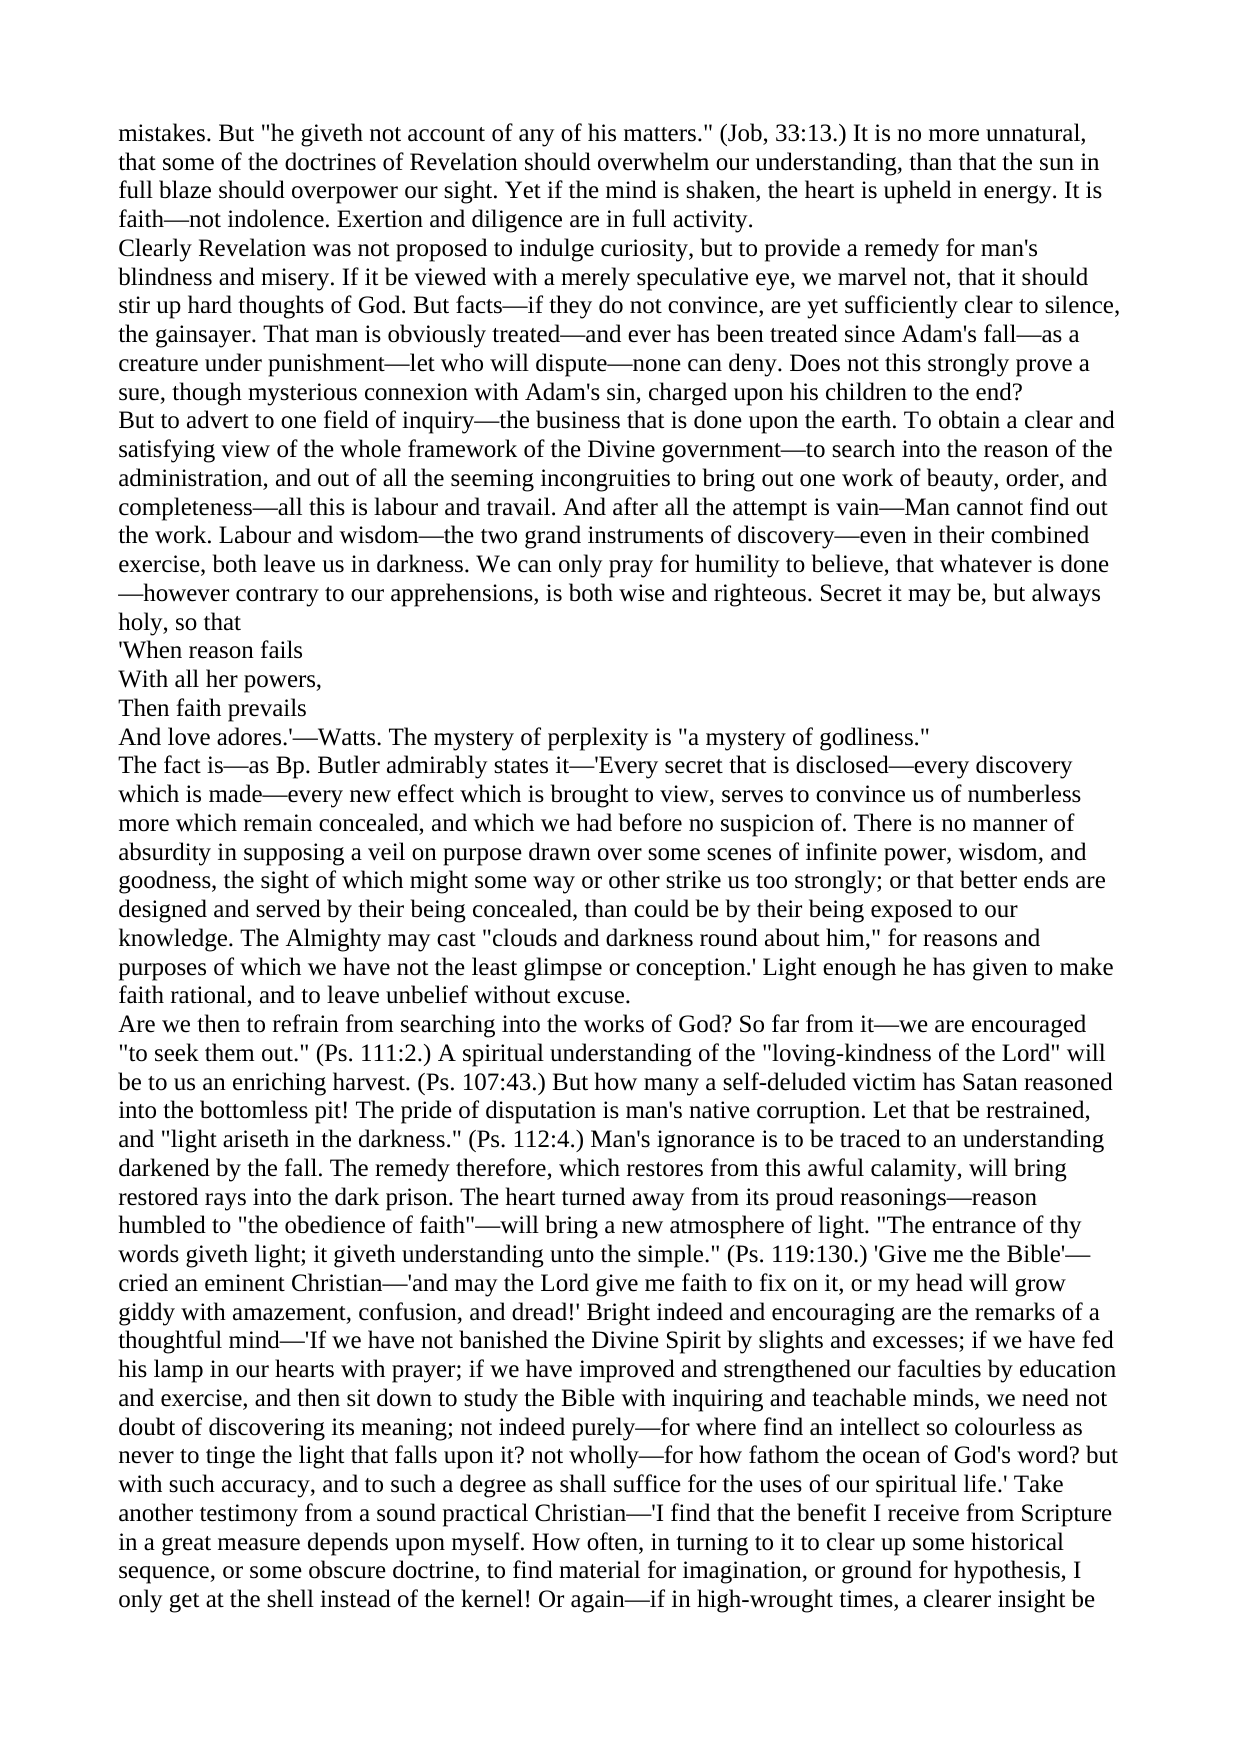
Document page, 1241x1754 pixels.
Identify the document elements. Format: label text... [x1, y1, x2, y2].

text And love adores.'—Watts. The mystery of perplexity is "a mystery of godliness." [118, 722, 1122, 751]
text Clearly Revelation was not proposed to indulge curiosity, but to provide a remedy for man's blindness and misery. If it be viewed with a merely speculative eye, we marvel not, that it should stir up hard thoughts of God. But facts—if they do not convince, are yet sufficiently clear to silence, the gainsayer. That man is obviously treated—and ever has been treated since Adam's fall—as a creature under punishment—let who will dispute—none can deny. Does not this strongly prove a sure, though mysterious connexion with Adam's sin, charged upon his children to the end? [118, 233, 1122, 406]
text 'When reason fails [118, 636, 1122, 664]
text Then faith prevails [118, 693, 1122, 722]
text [118, 118, 1122, 233]
text The fact is—as Bp. Butler admirably states it—'Every secret that is disclosed—every discovery which is made—every new effect which is brought to view, serves to convince us of numberless more which remain concealed, and which we had before no suspicion of. There is no manner of absurdity in supposing a veil on purpose drawn over some scenes of infinite power, wisdom, and goodness, the sight of which might some way or other strike us too strongly; or that better ends are designed and served by their being concealed, than could be by their being exposed to our knowledge. The Almighty may cast "clouds and darkness round about him," for reasons and purposes of which we have not the least glimpse or conception.' Light enough he has given to make faith rational, and to leave unbelief without excuse. [118, 751, 1122, 1009]
text With all her powers, [118, 664, 1122, 693]
text But to advert to one field of inquiry—the business that is done upon the earth. To obtain a clear and satisfying view of the whole framework of the Divine government—to search into the reason of the administration, and out of all the seeming incongruities to bring out one work of beauty, order, and completeness—all this is labour and travail. And after all the attempt is vain—Man cannot find out the work. Labour and wisdom—the two grand instruments of discovery—even in their combined exercise, both leave us in darkness. We can only pray for humility to believe, that whatever is done—however contrary to our apprehensions, is both wise and righteous. Secret it may be, but always holy, so that [118, 406, 1122, 636]
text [118, 1009, 1122, 1613]
